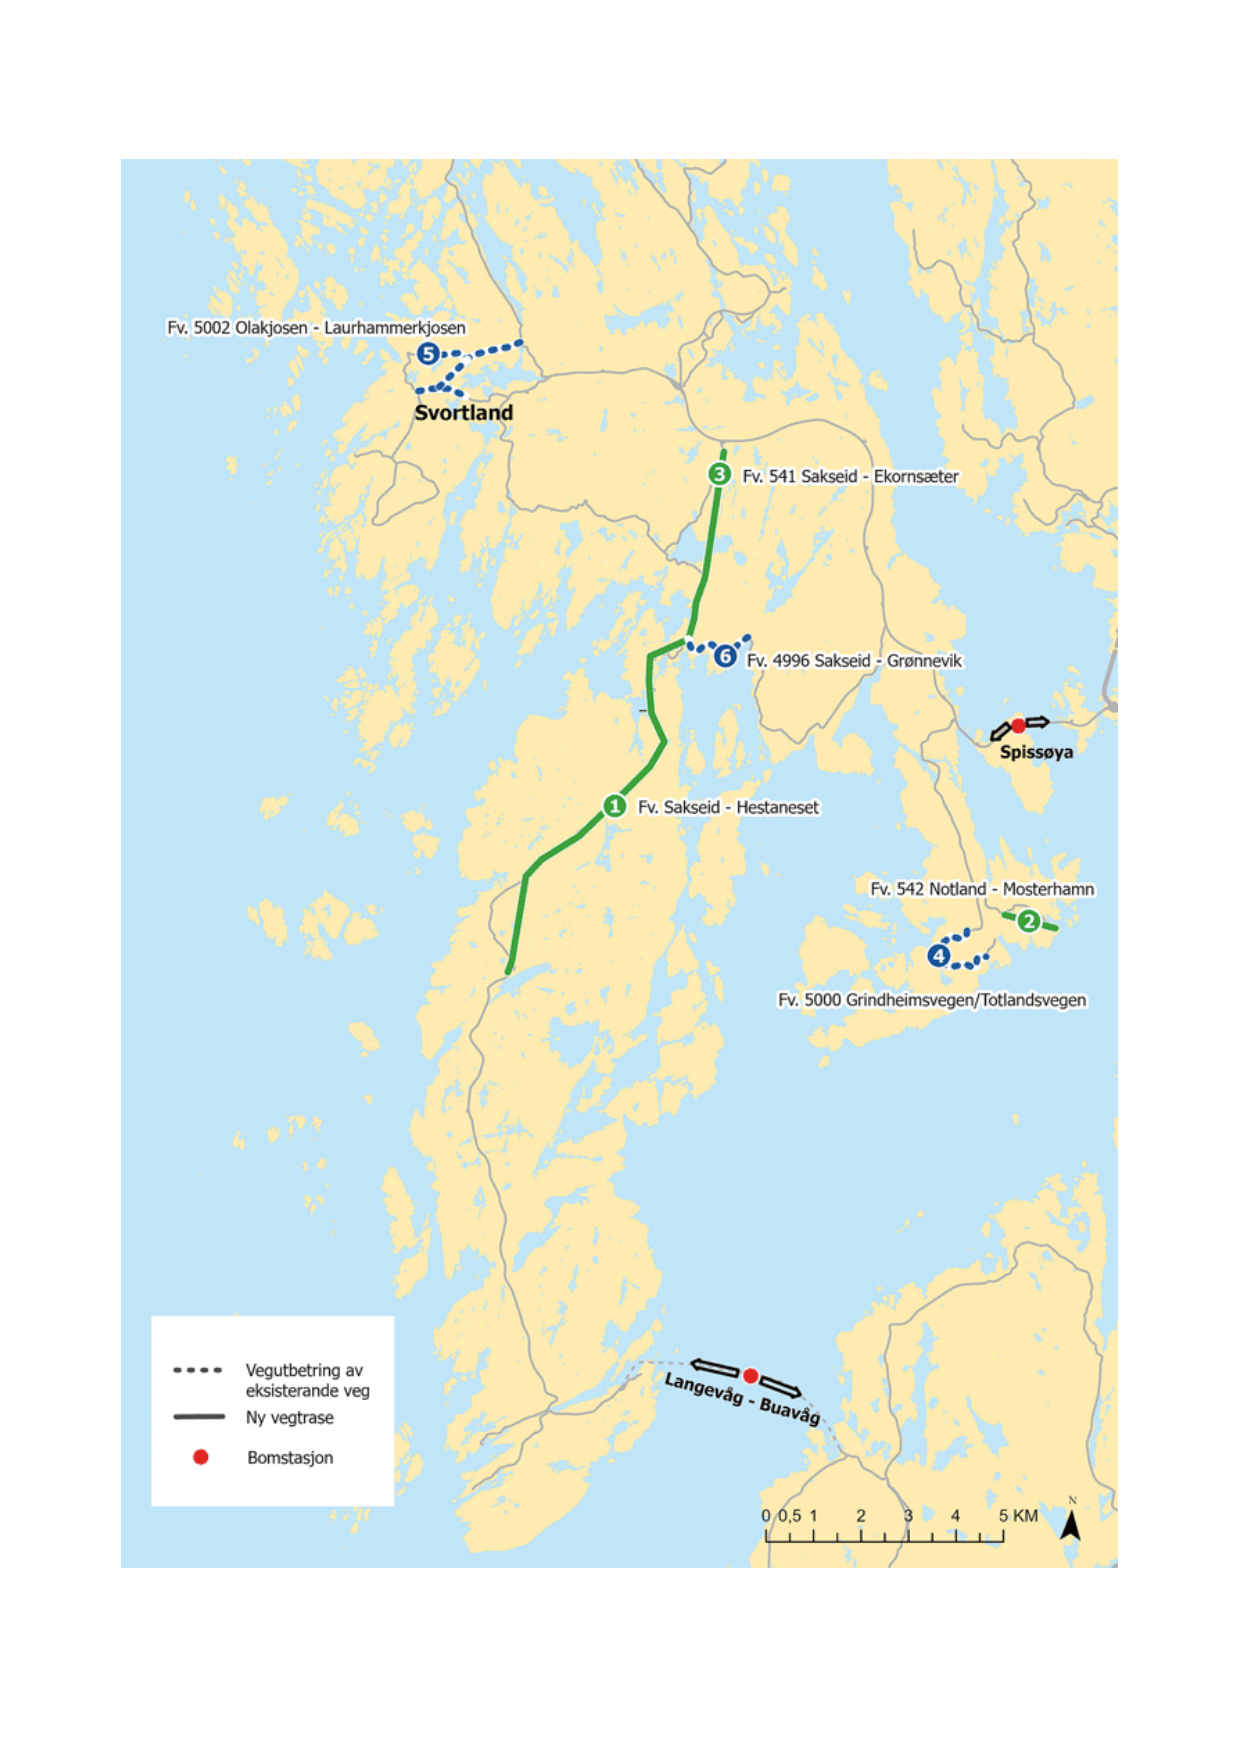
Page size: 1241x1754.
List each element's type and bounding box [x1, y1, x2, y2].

picture [121, 159, 1118, 1568]
